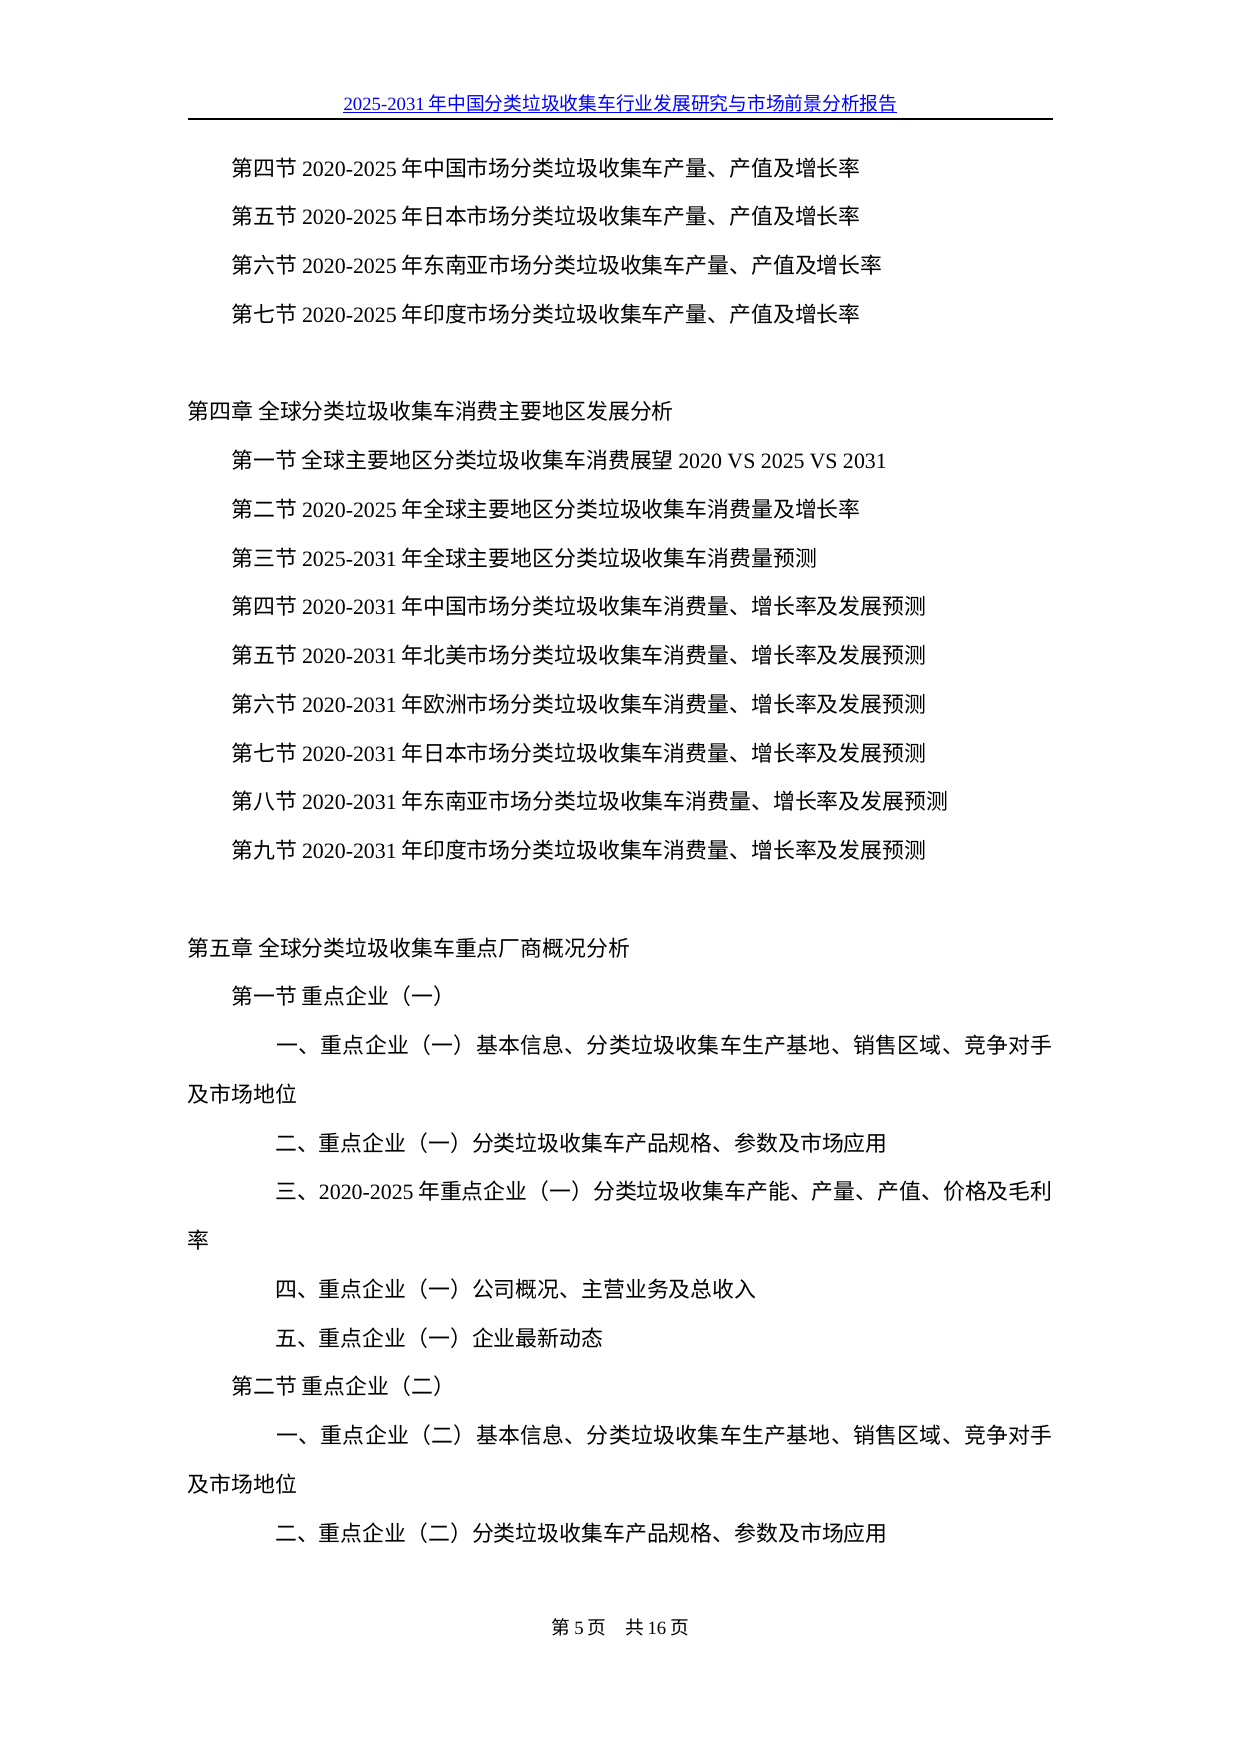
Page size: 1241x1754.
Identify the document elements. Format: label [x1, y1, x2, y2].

text [187, 150, 1053, 1548]
